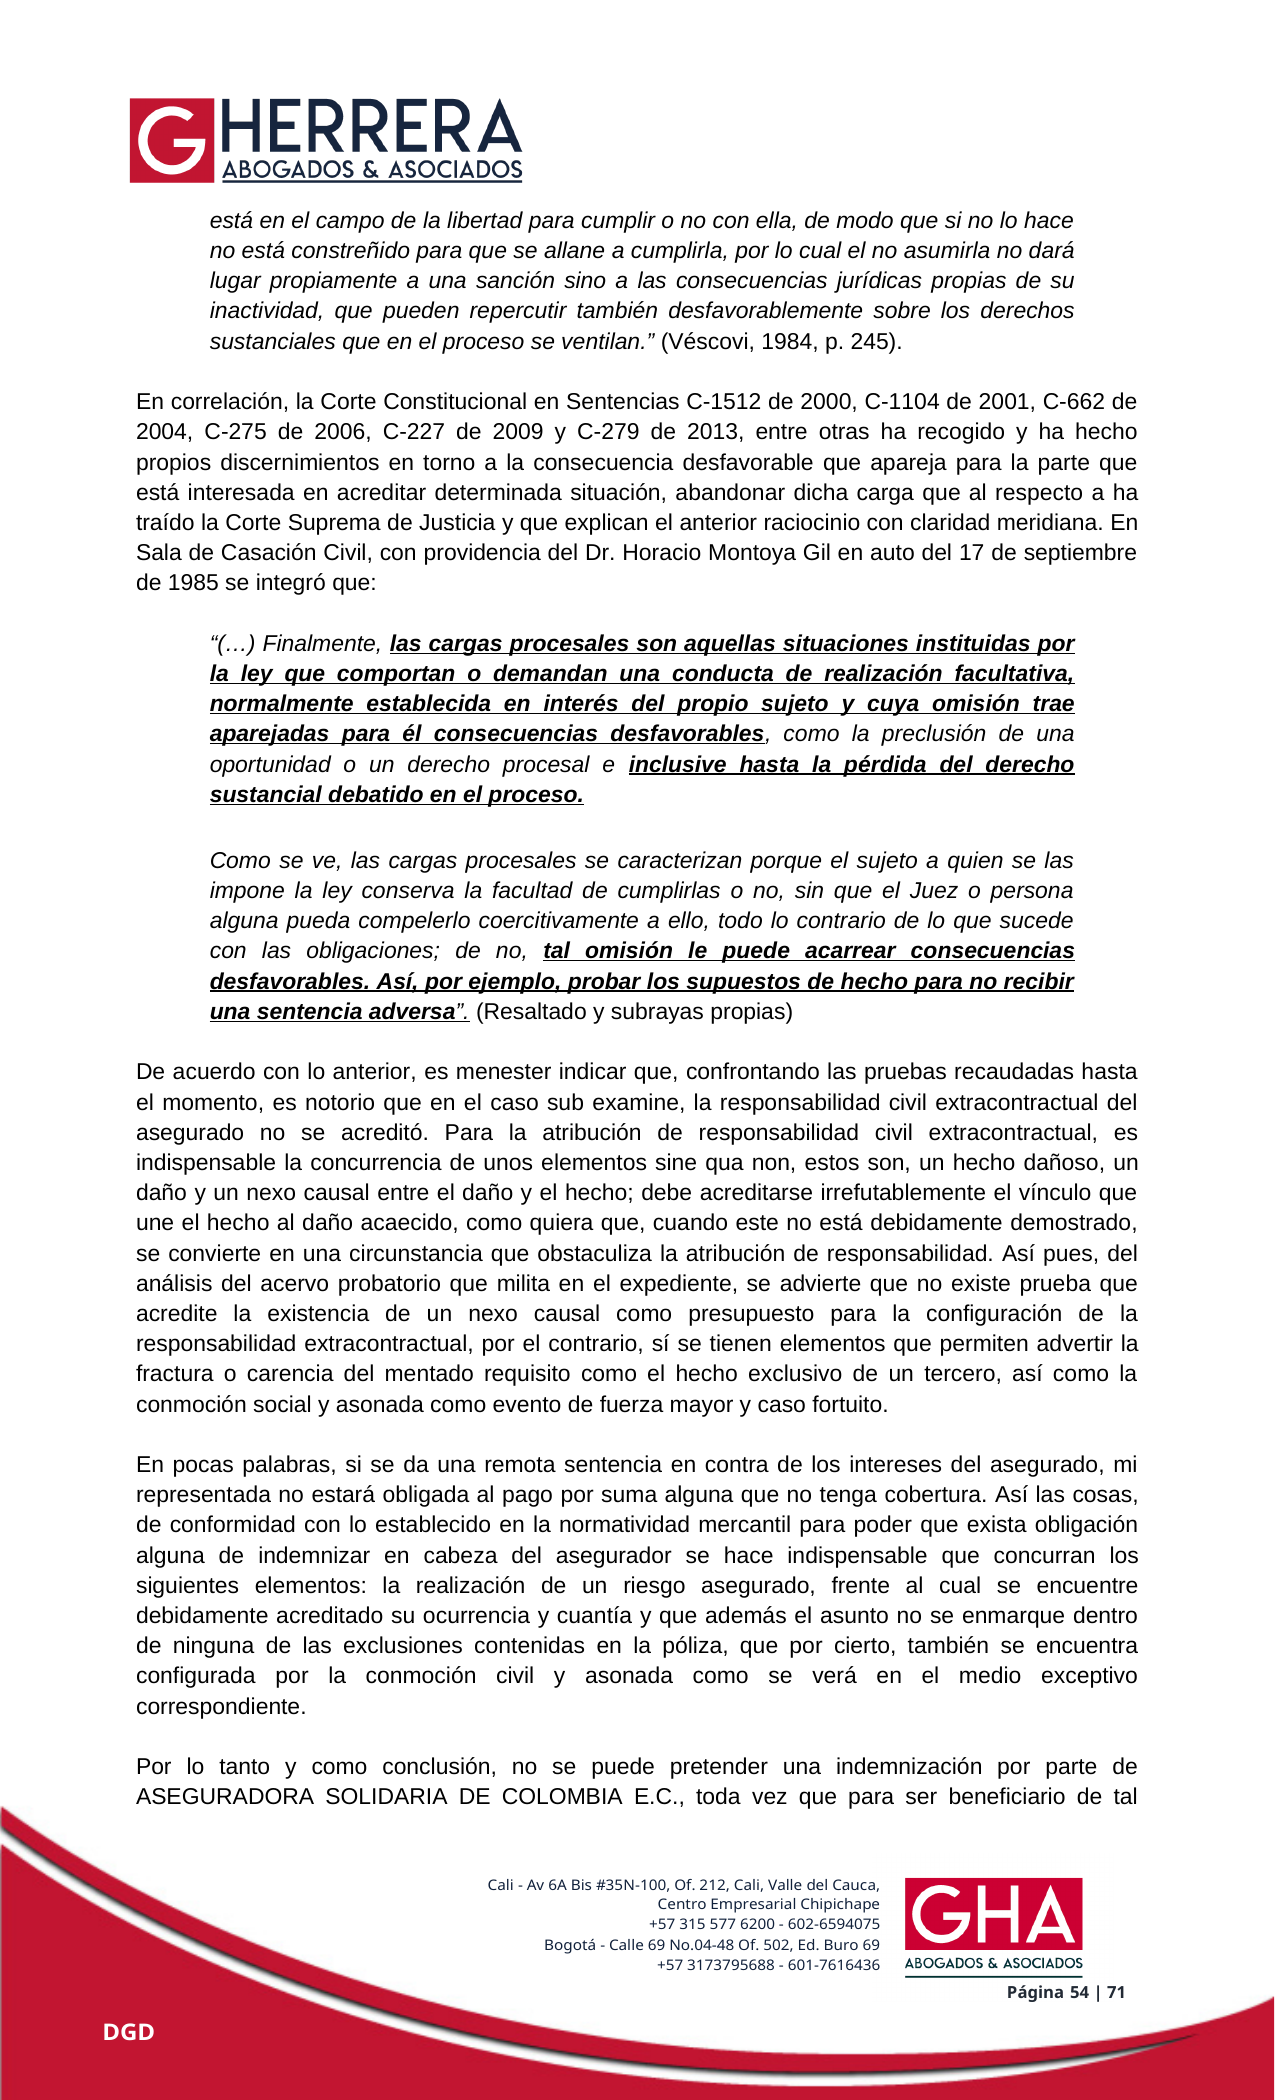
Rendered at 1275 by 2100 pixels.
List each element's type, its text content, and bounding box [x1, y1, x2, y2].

text “(…) Finalmente, las cargas procesales son aquellas situaciones instituidas por la ley que comportan o demandan una conducta de realización facultativa, normalmente establecida en interés del propio sujeto y cuya omisión trae aparejadas para él consecuencias desfavorables, como la preclusión de una oportunidad o un derecho procesal e inclusive hasta la pérdida del derecho sustancial debatido en el proceso. [209, 630, 1075, 683]
picture [0, 1793, 1275, 2100]
text “(…) Finalmente, las cargas procesales son aquellas situaciones instituidas por la ley que comportan o demandan una conducta de realización facultativa, normalmente establecida en interés del propio sujeto y cuya omisión trae aparejadas para él consecuencias desfavorables, como la preclusión de una oportunidad o un derecho procesal e inclusive hasta la pérdida del derecho sustancial debatido en el proceso. [209, 684, 1075, 713]
text En pocas palabras, si se da una remota sentencia en contra de los intereses del asegurado, mi representada no estará obligada al pago por suma alguna que no tenga cobertura. Así las cosas, de conformidad con lo establecido en la normatividad mercantil para poder que exista obligación alguna de indemnizar en cabeza del asegurador se hace indispensable que concurran los siguientes elementos: la realización de un riesgo asegurado, frente al cual se encuentre debidamente acreditado su ocurrencia y cuantía y que además el asunto no se enmarque dentro de ninguna de las exclusiones contenidas en la póliza, que por cierto, también se encuentra configurada por la conmoción civil y asonada como se verá en el medio exceptivo correspondiente. [136, 1451, 1139, 1719]
text Como se ve, las cargas procesales se caracterizan porque el sujeto a quien se las impone la ley conserva la facultad de cumplirlas o no, sin que el Juez o persona alguna pueda compelerlo coercitivamente a ello, todo lo contrario de lo que sucede con las obligaciones; de no, tal omisión le puede acarrear consecuencias desfavorables. Así, por ejemplo, probar los supuestos de hecho para no recibir una sentencia adversa”. (Resaltado y subrayas propias) [209, 847, 1075, 1024]
text En correlación, la Corte Constitucional en Sentencias C-1512 de 2000, C-1104 de 2001, C-662 de 2004, C-275 de 2006, C-227 de 2009 y C-279 de 2013, entre otras ha recogido y ha hecho propios discernimientos en torno a la consecuencia desfavorable que apareja para la parte que está interesada en acreditar determinada situación, abandonar dicha carga que al respecto a ha traído la Corte Suprema de Justicia y que explican el anterior raciocinio con claridad meridiana. En Sala de Casación Civil, con providencia del Dr. Horacio Montoya Gil en auto del 17 de septiembre de 1985 se integró que: [136, 388, 1139, 596]
text De acuerdo con lo anterior, es menester indicar que, confrontando las pruebas recaudadas hasta el momento, es notorio que en el caso sub examine, la responsabilidad civil extracontractual del asegurado no se acreditó. Para la atribución de responsabilidad civil extracontractual, es indispensable la concurrencia de unos elementos sine qua non, estos son, un hecho dañoso, un daño y un nexo causal entre el daño y el hecho; debe acreditarse irrefutablemente el vínculo que une el hecho al daño acaecido, como quiera que, cuando este no está debidamente demostrado, se convierte en una circunstancia que obstaculiza la atribución de responsabilidad. Así pues, del análisis del acervo probatorio que milita en el expediente, se advierte que no existe prueba que acredite la existencia de un nexo causal como presupuesto para la configuración de la responsabilidad extracontractual, por el contrario, sí se tienen elementos que permiten advertir la fractura o carencia del mentado requisito como el hecho exclusivo de un tercero, así como la conmoción social y asonada como evento de fuerza mayor y caso fortuito. [136, 1058, 1139, 1417]
picture [109, 75, 542, 206]
text “(…) Finalmente, las cargas procesales son aquellas situaciones instituidas por la ley que comportan o demandan una conducta de realización facultativa, normalmente establecida en interés del propio sujeto y cuya omisión trae aparejadas para él consecuencias desfavorables, como la preclusión de una oportunidad o un derecho procesal e inclusive hasta la pérdida del derecho sustancial debatido en el proceso. [209, 714, 1075, 807]
